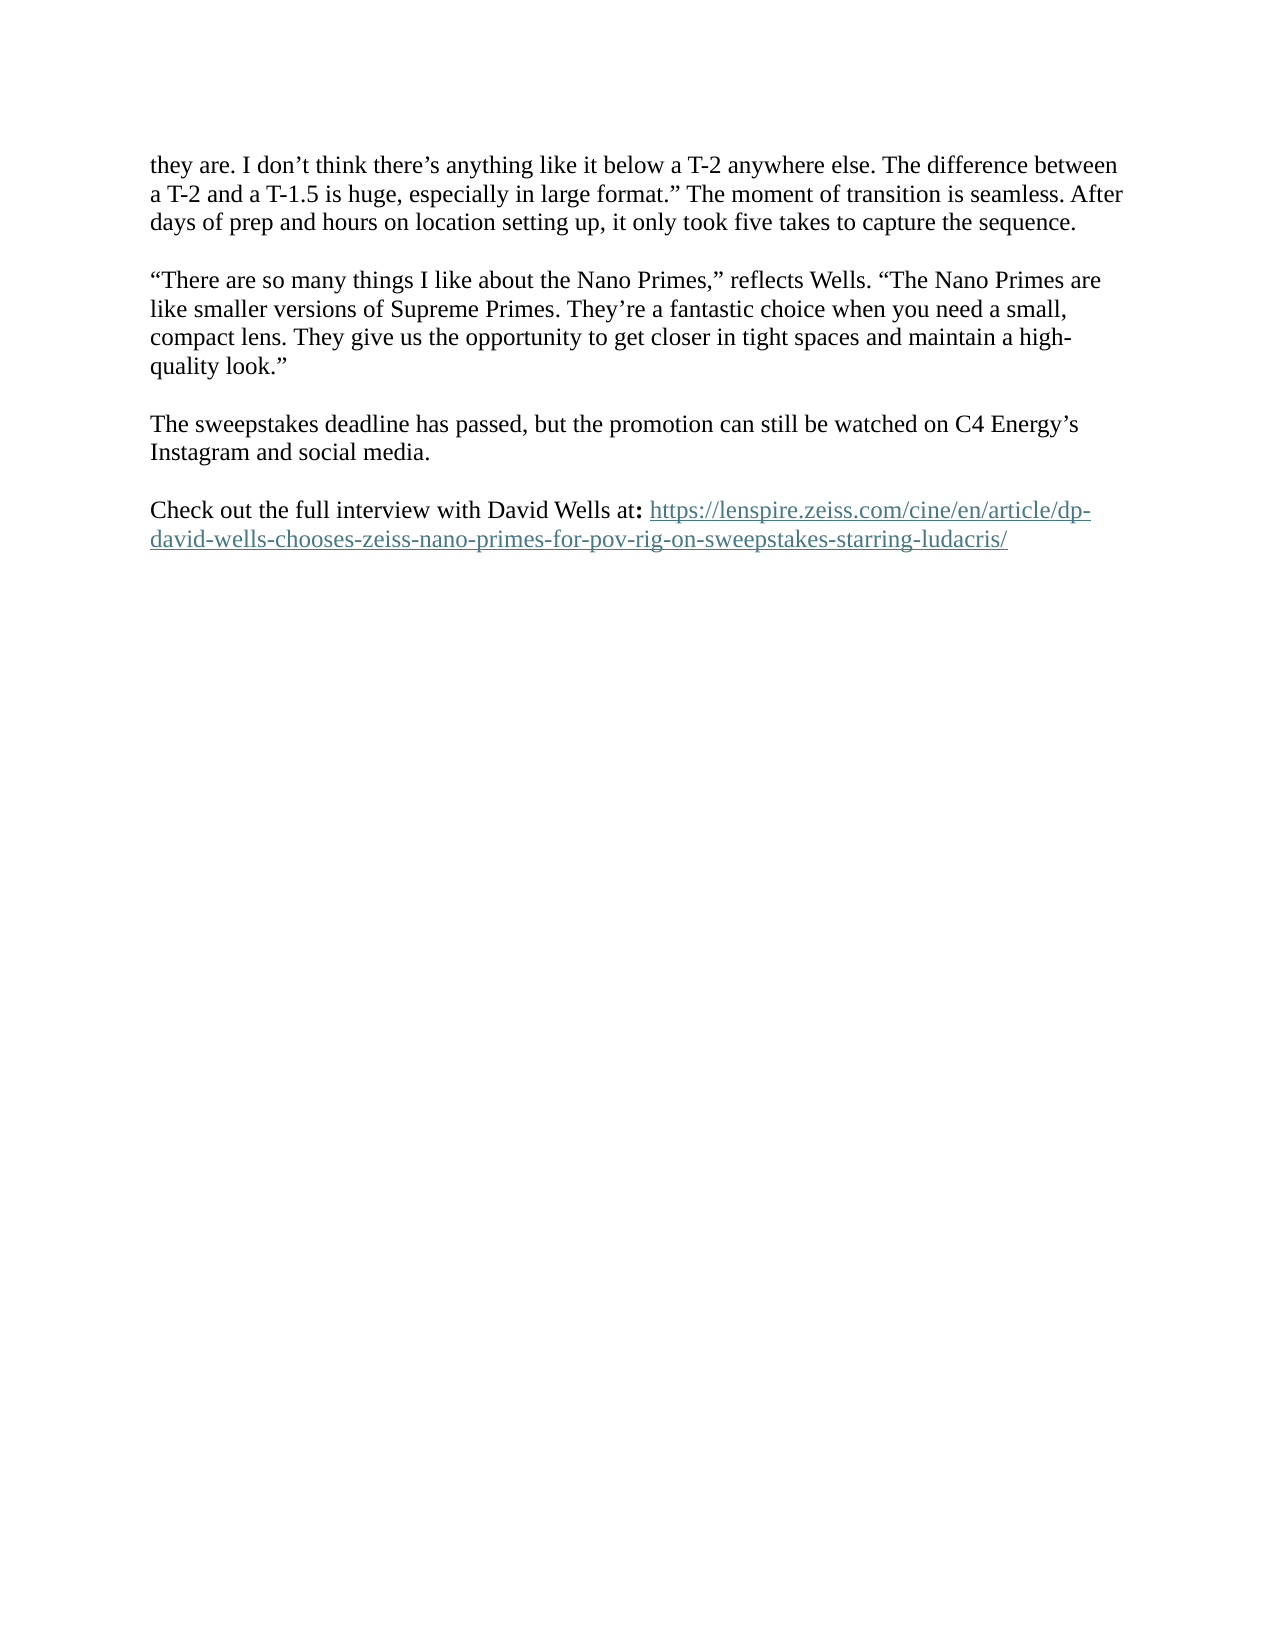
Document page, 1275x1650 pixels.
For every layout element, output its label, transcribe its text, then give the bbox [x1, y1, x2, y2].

text The sweepstakes deadline has passed, but the promotion can still be watched on C4 Energy’s Instagram and social media. [150, 409, 1125, 466]
text “There are so many things I like about the Nano Primes,” reflects Wells. “The Nano Primes are like smaller versions of Supreme Primes. They’re a fantastic choice when you need a small, compact lens. They give us the opportunity to get closer in tight spaces and maintain a high-quality look.” [150, 265, 1125, 380]
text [150, 150, 1125, 236]
text Check out the full interview with David Wells at: https://lenspire.zeiss.com/cine/en/article/dp-david-wells-chooses-zeiss-nano-primes-for-pov-rig-on-sweepstakes-starring-ludacris/ [150, 495, 1125, 552]
